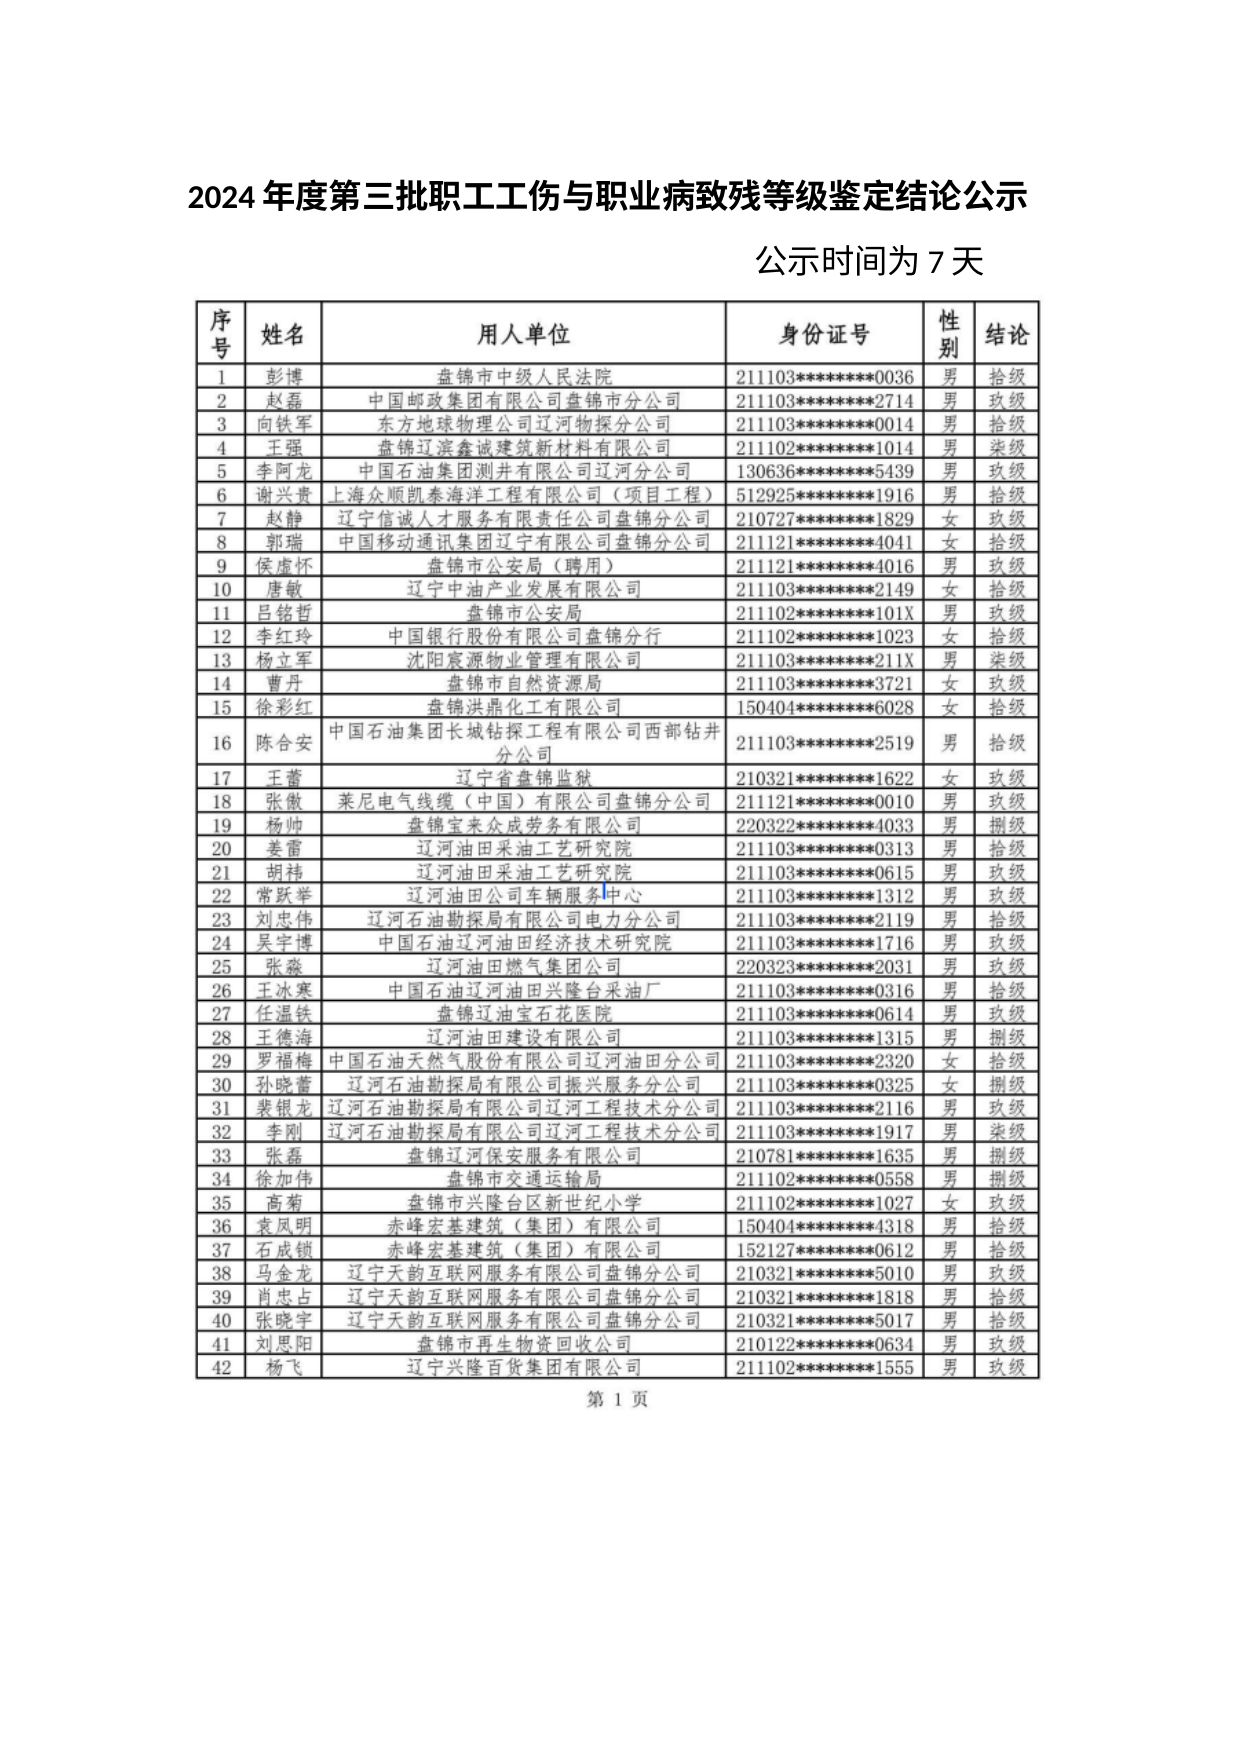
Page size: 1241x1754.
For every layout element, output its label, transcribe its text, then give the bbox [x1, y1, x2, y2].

text 2024年度第三批职工工伤与职业病致残等级鉴定结论公示 [187, 162, 1053, 227]
text 公示时间为7天 [187, 227, 1053, 292]
picture [187, 292, 1053, 1413]
